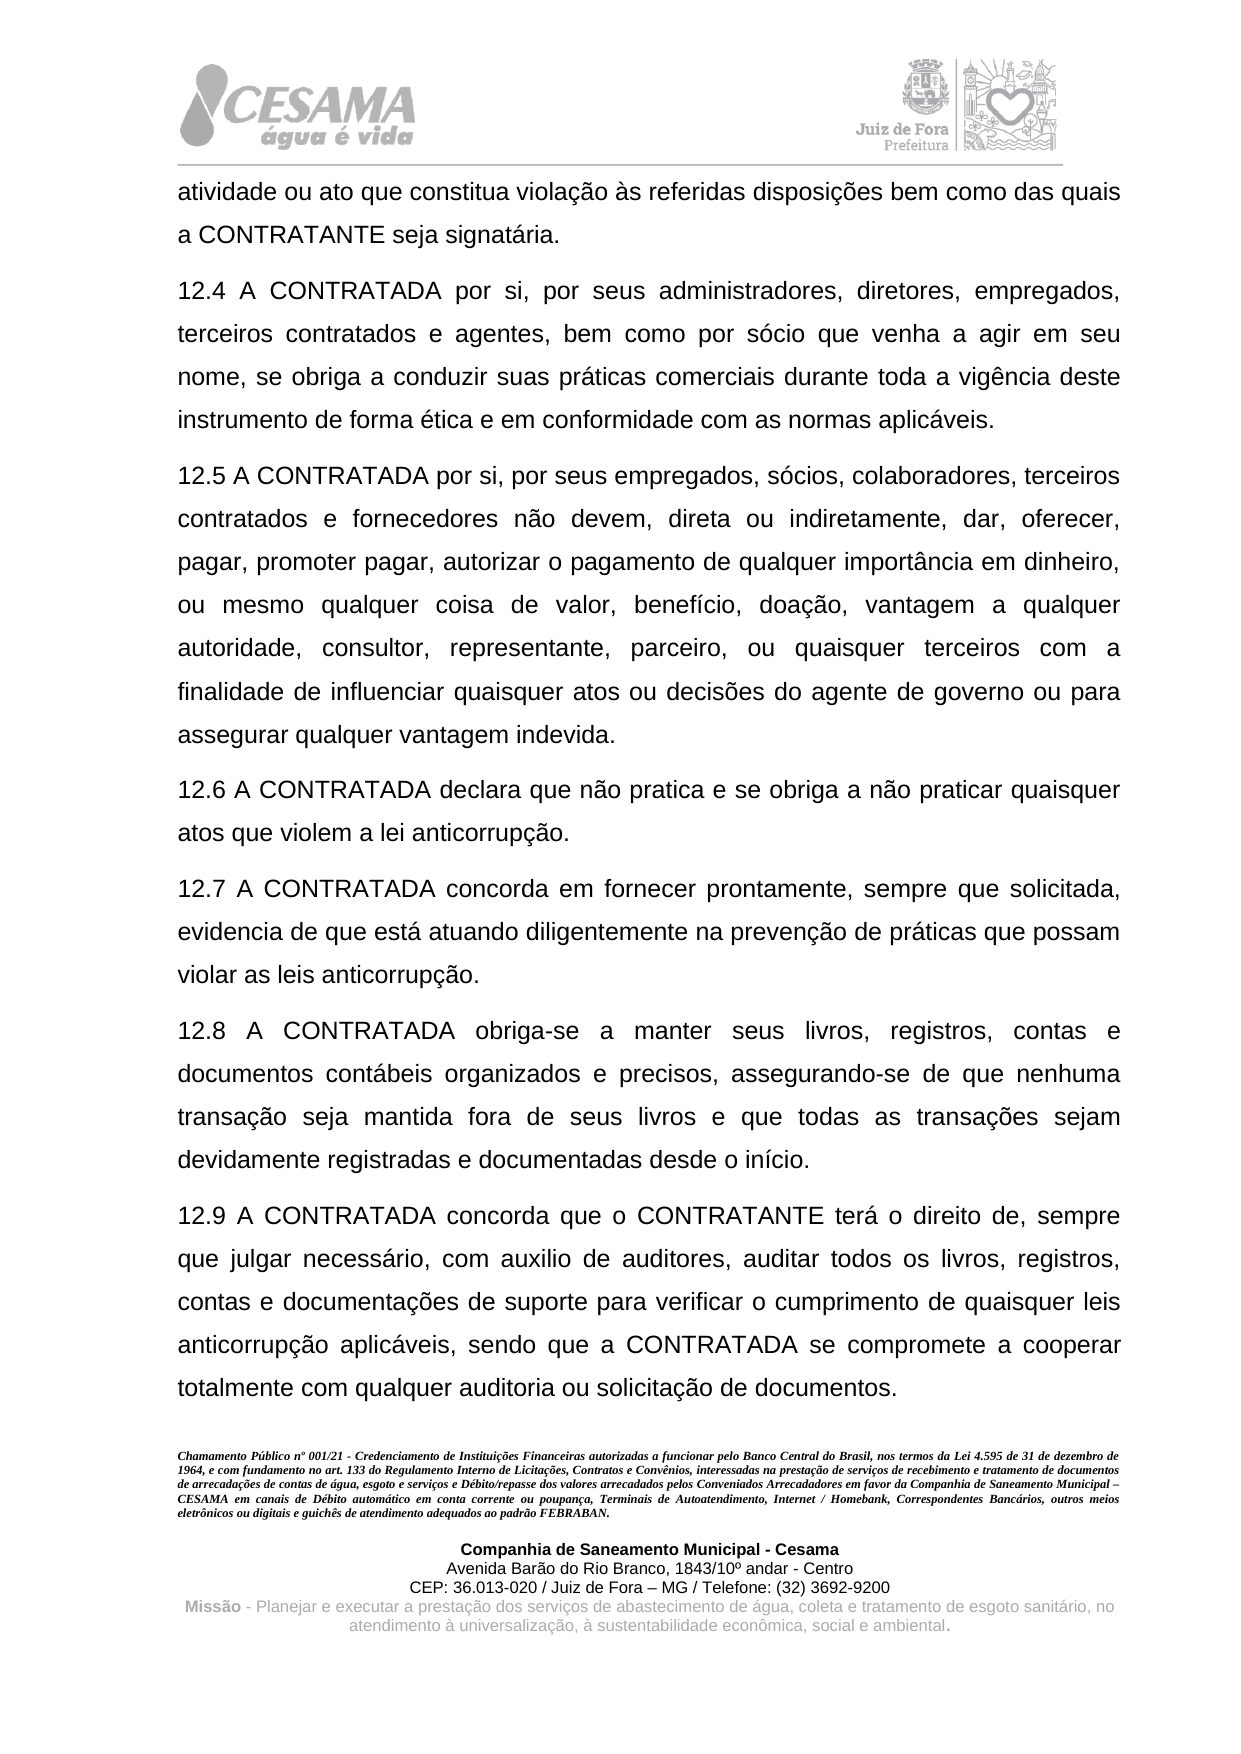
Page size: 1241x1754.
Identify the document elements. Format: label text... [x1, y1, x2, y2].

text 12.5 A CONTRATADA por si, por seus empregados, sócios, colaboradores, terceiros contratados e fornecedores não devem, direta ou indiretamente, dar, oferecer, pagar, promoter pagar, autorizar o pagamento de qualquer importância em dinheiro, ou mesmo qualquer coisa de valor, benefício, doação, vantagem a qualquer autoridade, consultor, representante, parceiro, ou quaisquer terceiros com a finalidade de influenciar quaisquer atos ou decisões do agente de governo ou para assegurar qualquer vantagem indevida. [177, 461, 1122, 748]
text 12.8 A CONTRATADA obriga-se a manter seus livros, registros, contas e documentos contábeis organizados e precisos, assegurando-se de que nenhuma transação seja mantida fora de seus livros e que todas as transações sejam devidamente registradas e documentadas desde o início. [177, 1016, 1122, 1174]
text 12.4 A CONTRATADA por si, por seus administradores, diretores, empregados, terceiros contratados e agentes, bem como por sócio que venha a agir em seu nome, se obriga a conduzir suas práticas comerciais durante toda a vigência deste instrumento de forma ética e em conformidade com as normas aplicáveis. [177, 276, 1122, 434]
text 12.6 A CONTRATADA declara que não pratica e se obriga a não praticar quaisquer atos que violem a lei anticorrupção. [177, 775, 1122, 847]
text 12.9 A CONTRATADA concorda que o CONTRATANTE terá o direito de, sempre que julgar necessário, com auxilio de auditores, auditar todos os livros, registros, contas e documentações de suporte para verificar o cumprimento de quaisquer leis anticorrupção aplicáveis, sendo que a CONTRATADA se compromete a cooperar totalmente com qualquer auditoria ou solicitação de documentos. [177, 1201, 1122, 1402]
picture [177, 59, 1064, 166]
text 12.7 A CONTRATADA concorda em fornecer prontamente, sempre que solicitada, evidencia de que está atuando diligentemente na prevenção de práticas que possam violar as leis anticorrupção. [177, 874, 1122, 989]
